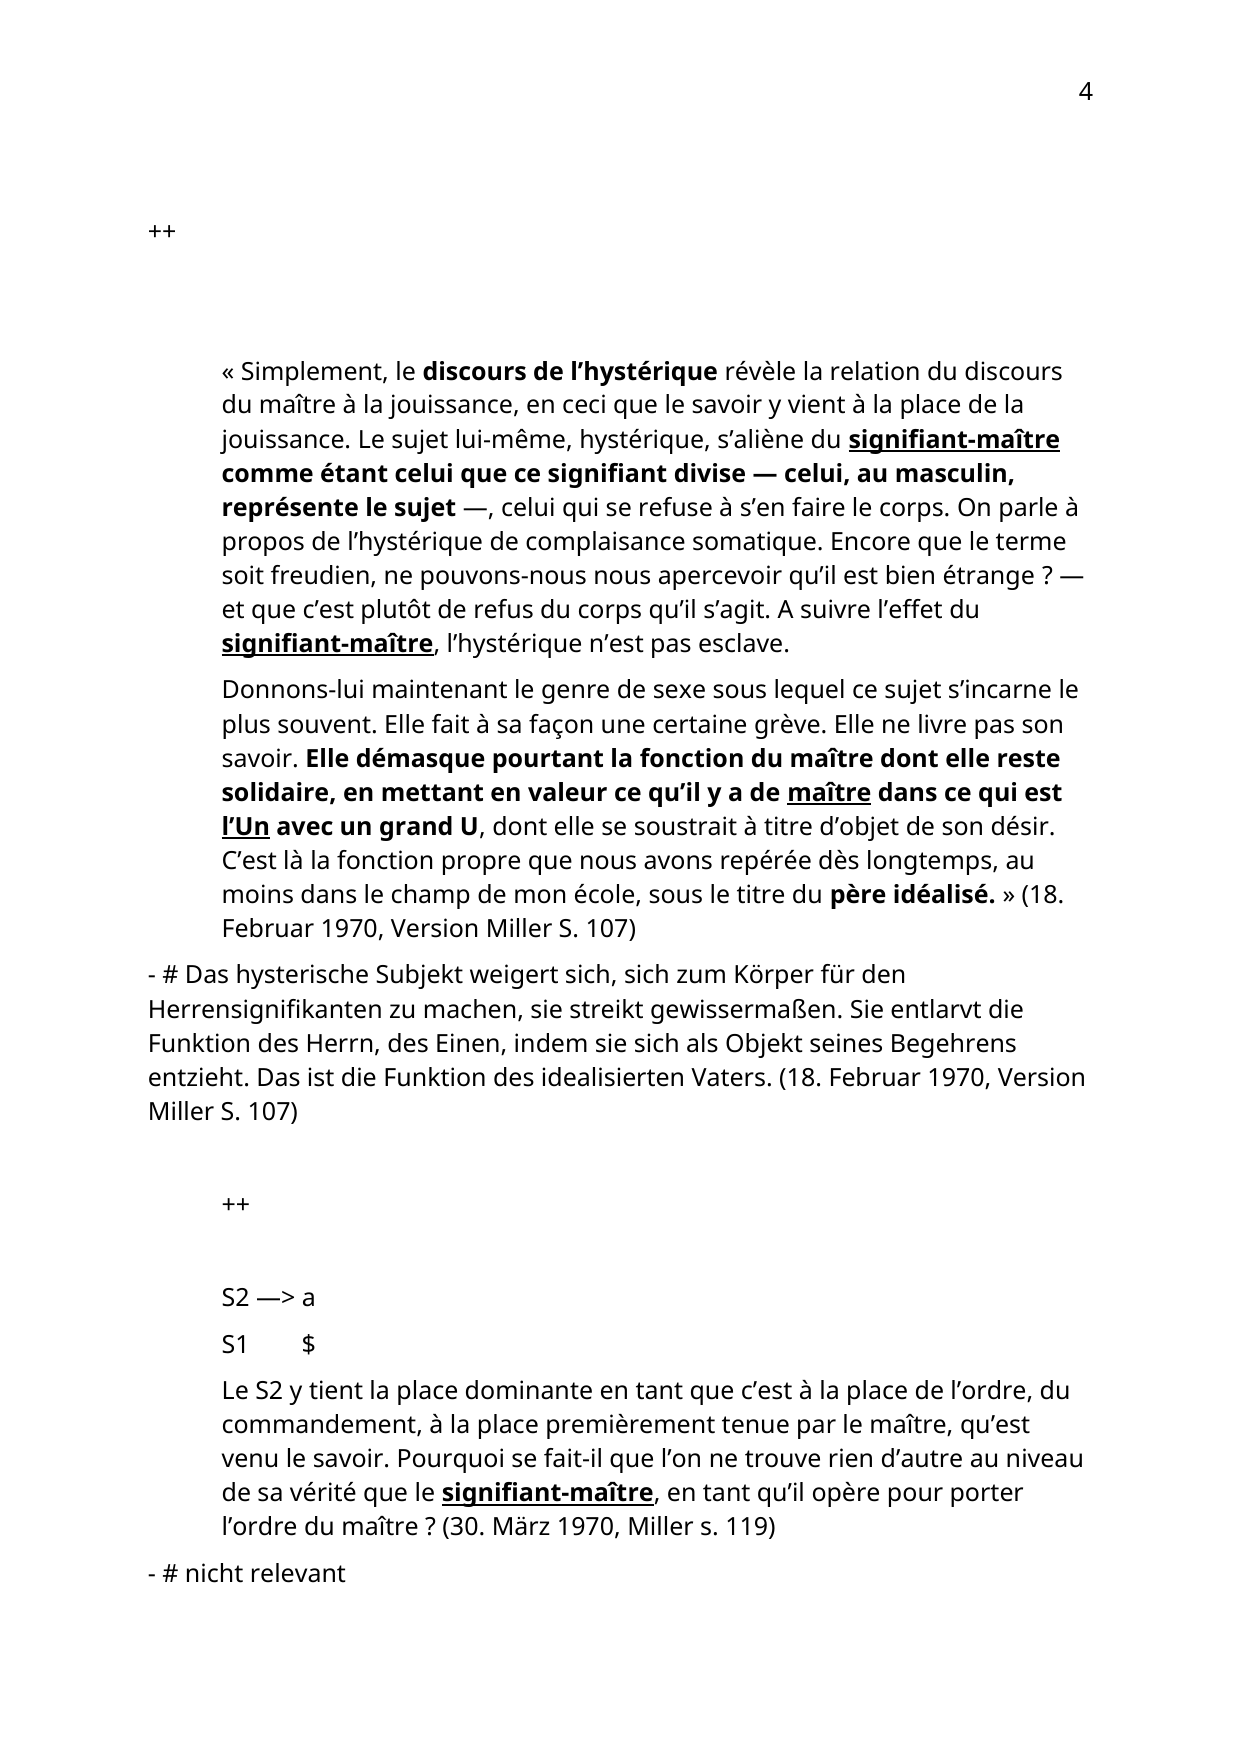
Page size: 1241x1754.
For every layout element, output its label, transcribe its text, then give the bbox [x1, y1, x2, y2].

text S1 $ [221, 1326, 1093, 1360]
text S2 —> a [221, 1280, 1093, 1314]
text ++ [221, 1187, 1093, 1221]
text - # Das hysterische Subjekt weigert sich, sich zum Körper für den Herrensignifikanten zu machen, sie streikt gewissermaßen. Sie entlarvt die Funktion des Herrn, des Einen, indem sie sich als Objekt seines Begehrens entzieht. Das ist die Funktion des idealisierten Vaters. (18. Februar 1970, Version Miller S. 107) [148, 957, 1093, 1127]
text - # nicht relevant [148, 1556, 1093, 1590]
text ++ [148, 213, 1093, 247]
text Donnons-lui maintenant le genre de sexe sous lequel ce sujet s’incarne le plus souvent. Elle fait à sa façon une certaine grève. Elle ne livre pas son savoir. Elle démasque pourtant la fonction du maître dont elle reste solidaire, en mettant en valeur ce qu’il y a de maître dans ce qui est l’Un avec un grand U, dont elle se soustrait à titre d’objet de son désir. C’est là la fonction propre que nous avons repérée dès longtemps, au moins dans le champ de mon école, sous le titre du père idéalisé. » (18. Februar 1970, Version Miller S. 107) [221, 672, 1093, 945]
text « Simplement, le discours de l’hystérique révèle la relation du discours du maître à la jouissance, en ceci que le savoir y vient à la place de la jouissance. Le sujet lui-même, hystérique, s’aliène du signifiant-maître comme étant celui que ce signifiant divise — celui, au masculin, représente le sujet —, celui qui se refuse à s’en faire le corps. On parle à propos de l’hystérique de complaisance somatique. Encore que le terme soit freudien, ne pouvons-nous nous apercevoir qu’il est bien étrange ? — et que c’est plutôt de refus du corps qu’il s’agit. A suivre l’effet du signifiant-maître, l’hystérique n’est pas esclave. [221, 353, 1093, 660]
text Le S2 y tient la place dominante en tant que c’est à la place de l’ordre, du commandement, à la place premièrement tenue par le maître, qu’est venu le savoir. Pourquoi se fait-il que l’on ne trouve rien d’autre au niveau de sa vérité que le signifiant-maître, en tant qu’il opère pour porter l’ordre du maître ? (30. März 1970, Miller s. 119) [221, 1373, 1093, 1543]
